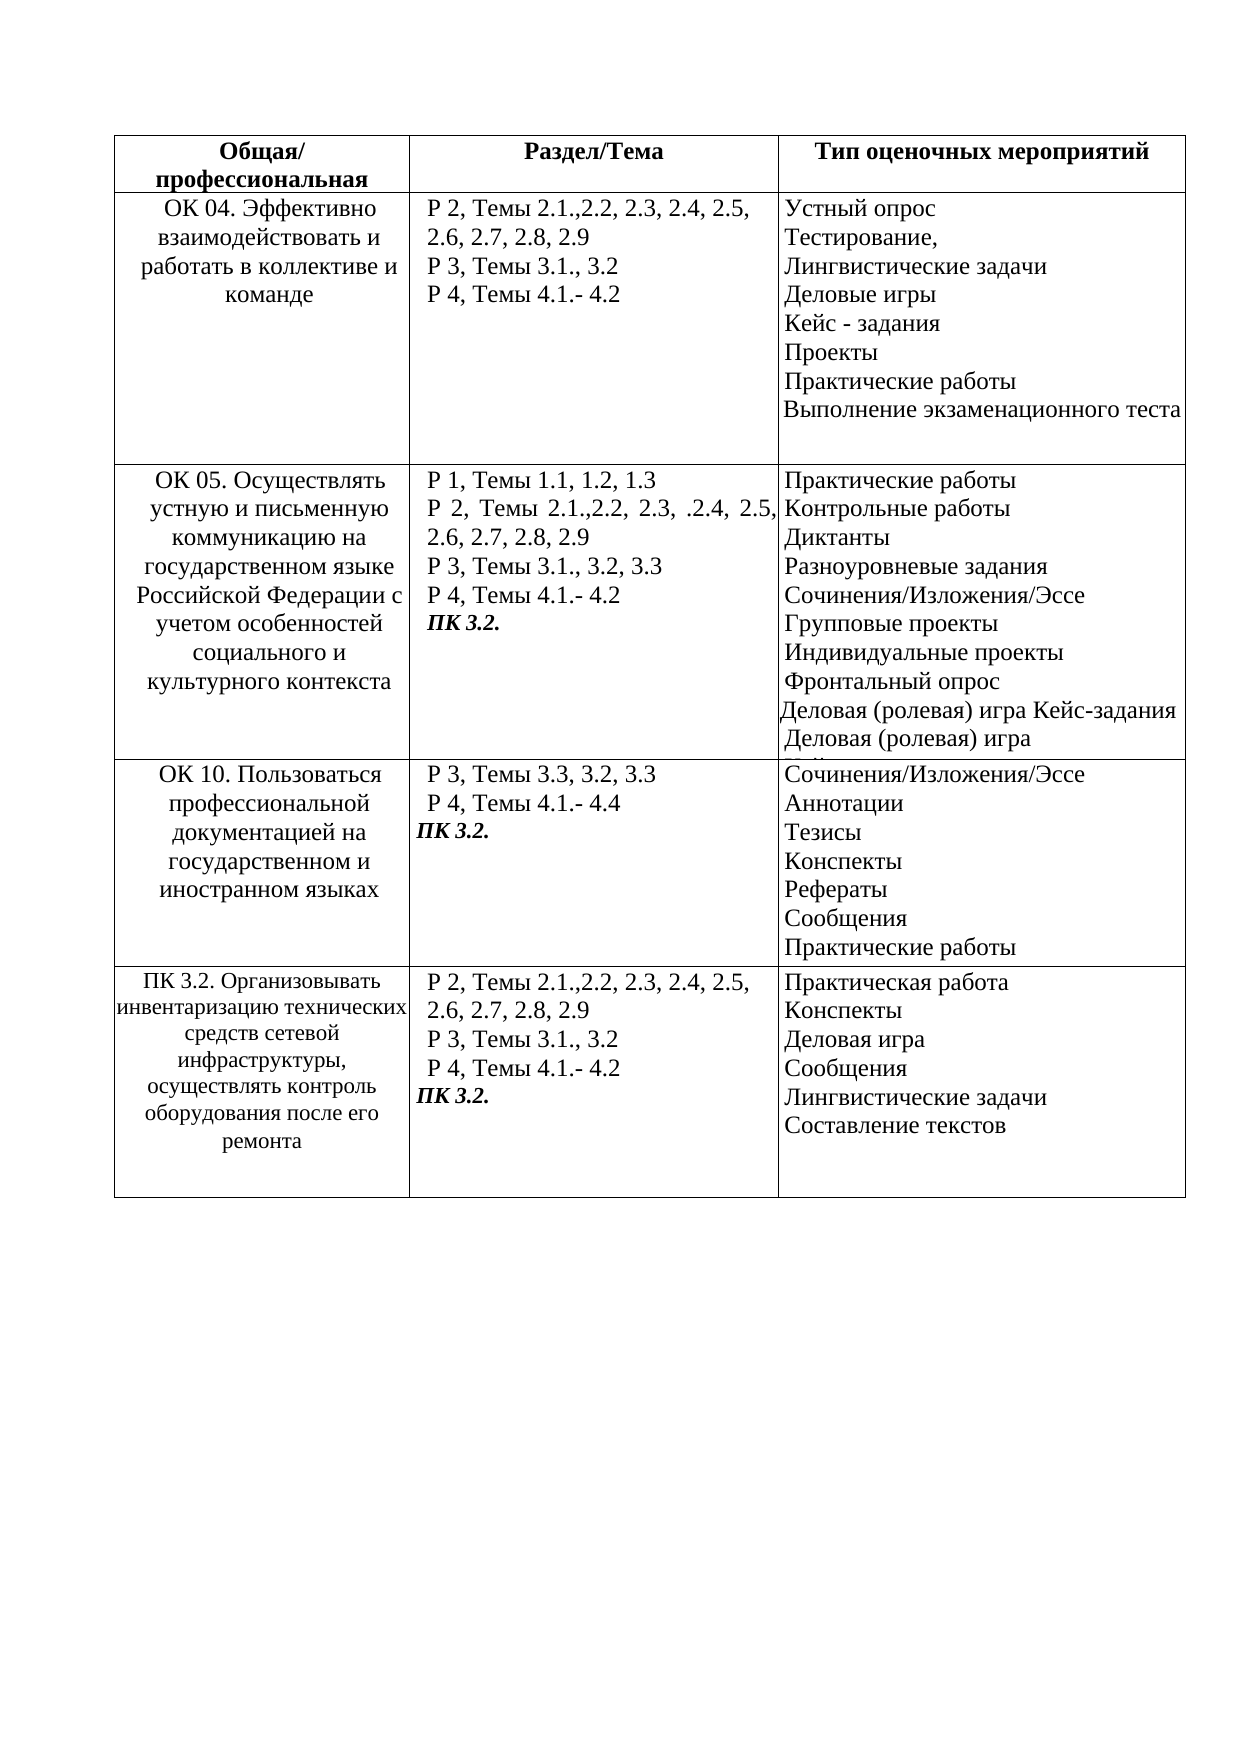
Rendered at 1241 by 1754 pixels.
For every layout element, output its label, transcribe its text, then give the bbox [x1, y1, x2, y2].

table_cell Практическая работа Конспекты Деловая игра Сообщения Лингвистические задачи Составление текстов [779, 967, 1185, 1197]
table_cell Р 2, Темы 2.1.,2.2, 2.3, 2.4, 2.5, 2.6, 2.7, 2.8, 2.9 Р 3, Темы 3.1., 3.2 Р 4, Темы 4.1.- 4.2 [410, 193, 778, 464]
table_cell Устный опрос Тестирование, Лингвистические задачи Деловые игры Кейс - задания Проекты Практические работы Выполнение экзаменационного теста [779, 193, 1185, 464]
table_cell ПК 3.2. Организовывать инвентаризацию технических средств сетевой инфраструктуры, осуществлять контроль оборудования после его ремонта [115, 967, 409, 1197]
table_cell Практические работы Контрольные работы Диктанты Разноуровневые задания Сочинения/Изложения/Эссе Групповые проекты Индивидуальные проекты Фронтальный опрос Деловая (ролевая) игра Кейс-задания Деловая (ролевая) игра Кейс-задания Выполнение экзаменационного теста [779, 465, 1185, 758]
table_header Раздел/Тема [410, 136, 778, 192]
table_cell ОК 04. Эффективно взаимодействовать и работать в коллективе и команде [115, 193, 409, 464]
table_cell Р 1, Темы 1.1, 1.2, 1.3 Р 2, Темы 2.1.,2.2, 2.3, .2.4, 2.5, 2.6, 2.7, 2.8, 2.9 Р 3, Темы 3.1., 3.2, 3.3 Р 4, Темы 4.1.- 4.2 ПК 3.2. [410, 465, 778, 758]
table_cell Р 3, Темы 3.3, 3.2, 3.3 Р 4, Темы 4.1.- 4.4 ПК 3.2. [410, 760, 778, 966]
table_header Общая/профессиональная компетенция [115, 136, 409, 192]
table_header Тип оценочных мероприятий [779, 136, 1185, 192]
table_cell Р 2, Темы 2.1.,2.2, 2.3, 2.4, 2.5, 2.6, 2.7, 2.8, 2.9 Р 3, Темы 3.1., 3.2 Р 4, Темы 4.1.- 4.2 ПК 3.2. [410, 967, 778, 1197]
table_cell ОК 05. Осуществлять устную и письменную коммуникацию на государственном языке Российской Федерации с учетом особенностей социального и культурного контекста [115, 465, 409, 758]
table_cell Сочинения/Изложения/Эссе Аннотации Тезисы Конспекты Рефераты Сообщения Практические работы Выполнение экзаменационного теста [779, 760, 1185, 966]
table_cell ОК 10. Пользоваться профессиональной документацией на государственном и иностранном языках [115, 760, 409, 966]
